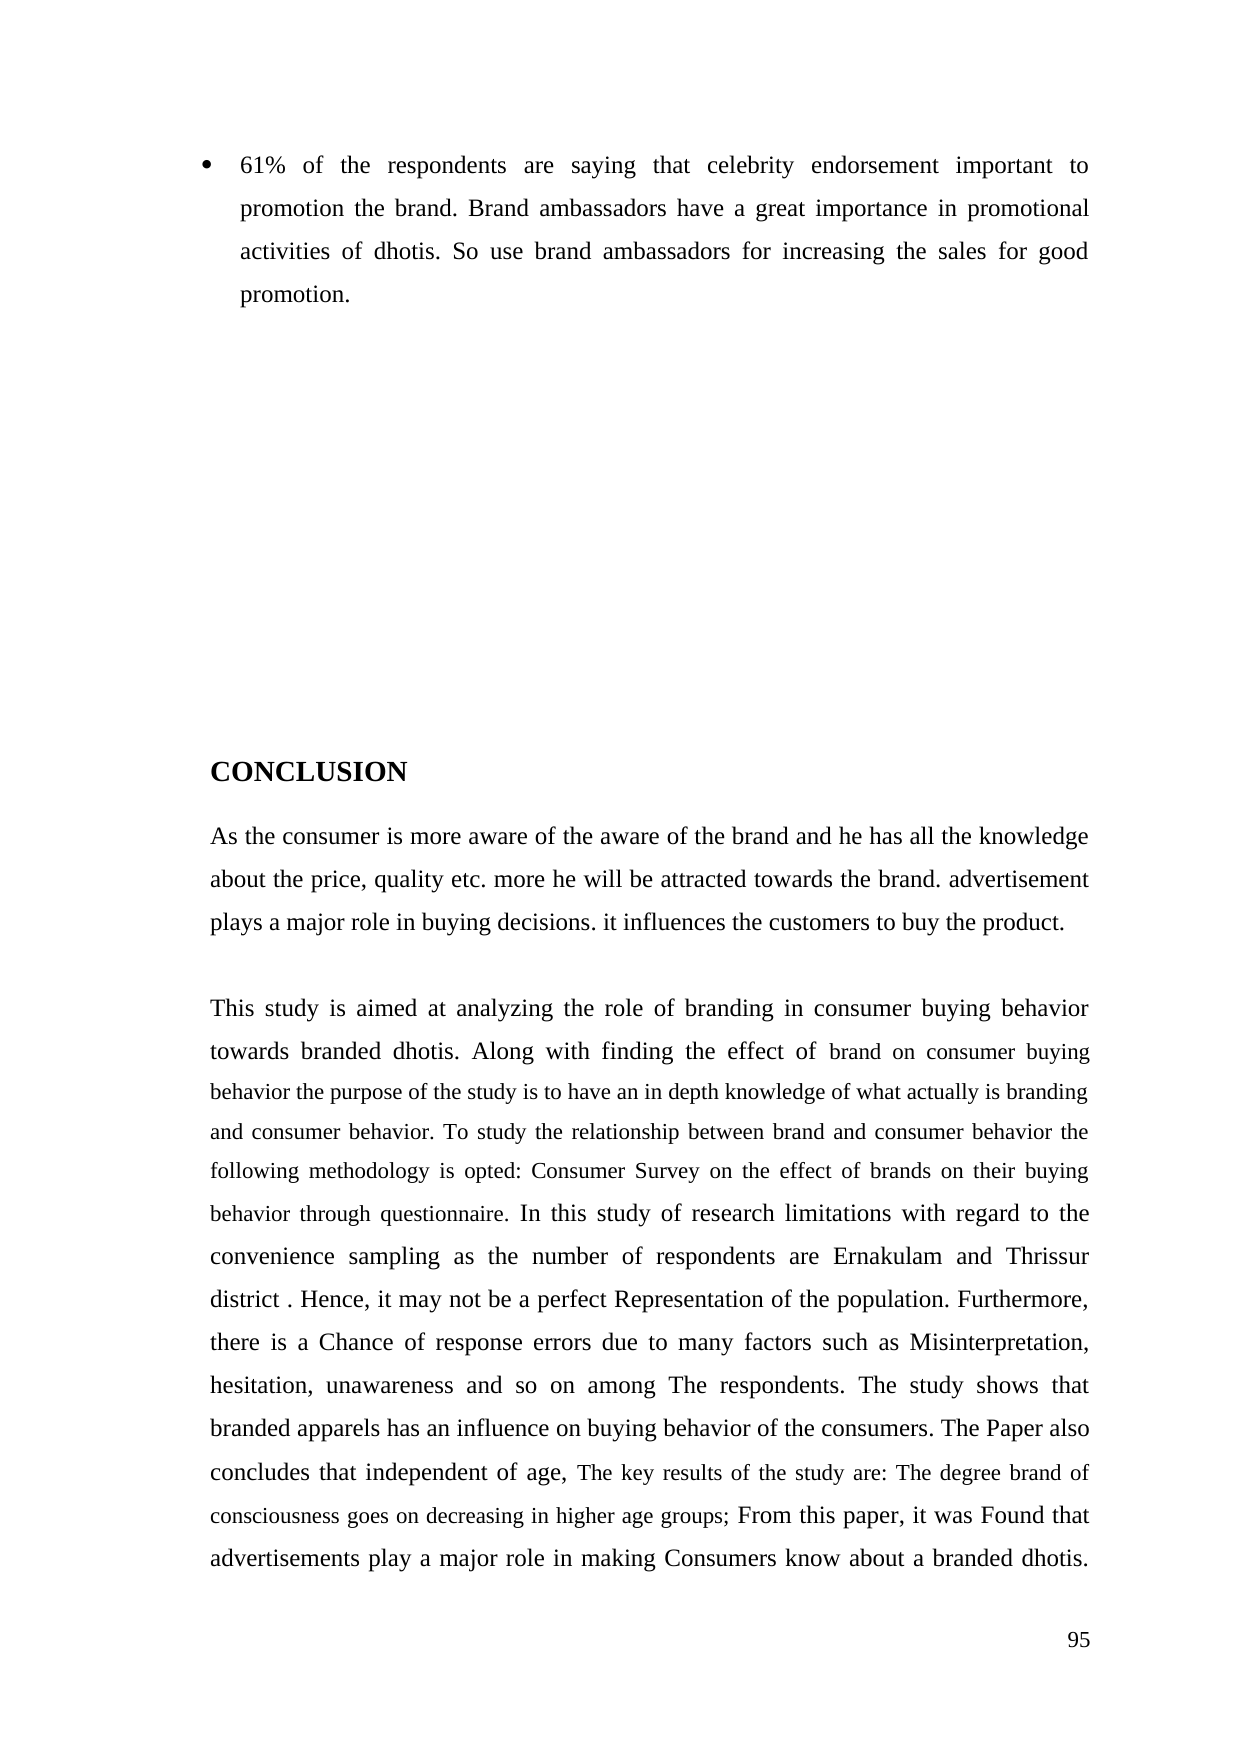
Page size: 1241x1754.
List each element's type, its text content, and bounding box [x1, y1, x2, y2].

list CONCLUSION [210, 754, 1090, 787]
text As the consumer is more aware of the aware of the brand and he has all the knowledge about the price, quality etc. more he will be attracted towards the brand. advertisement plays a major role in buying decisions. it influences the customers to buy the product. [210, 821, 1090, 936]
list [210, 993, 1090, 1572]
list 61% of the respondents are saying that celebrity endorsement important to promotion the brand. Brand ambassadors have a great importance in promotional activities of dhotis. So use brand ambassadors for increasing the sales for good promotion. [202, 150, 1090, 308]
